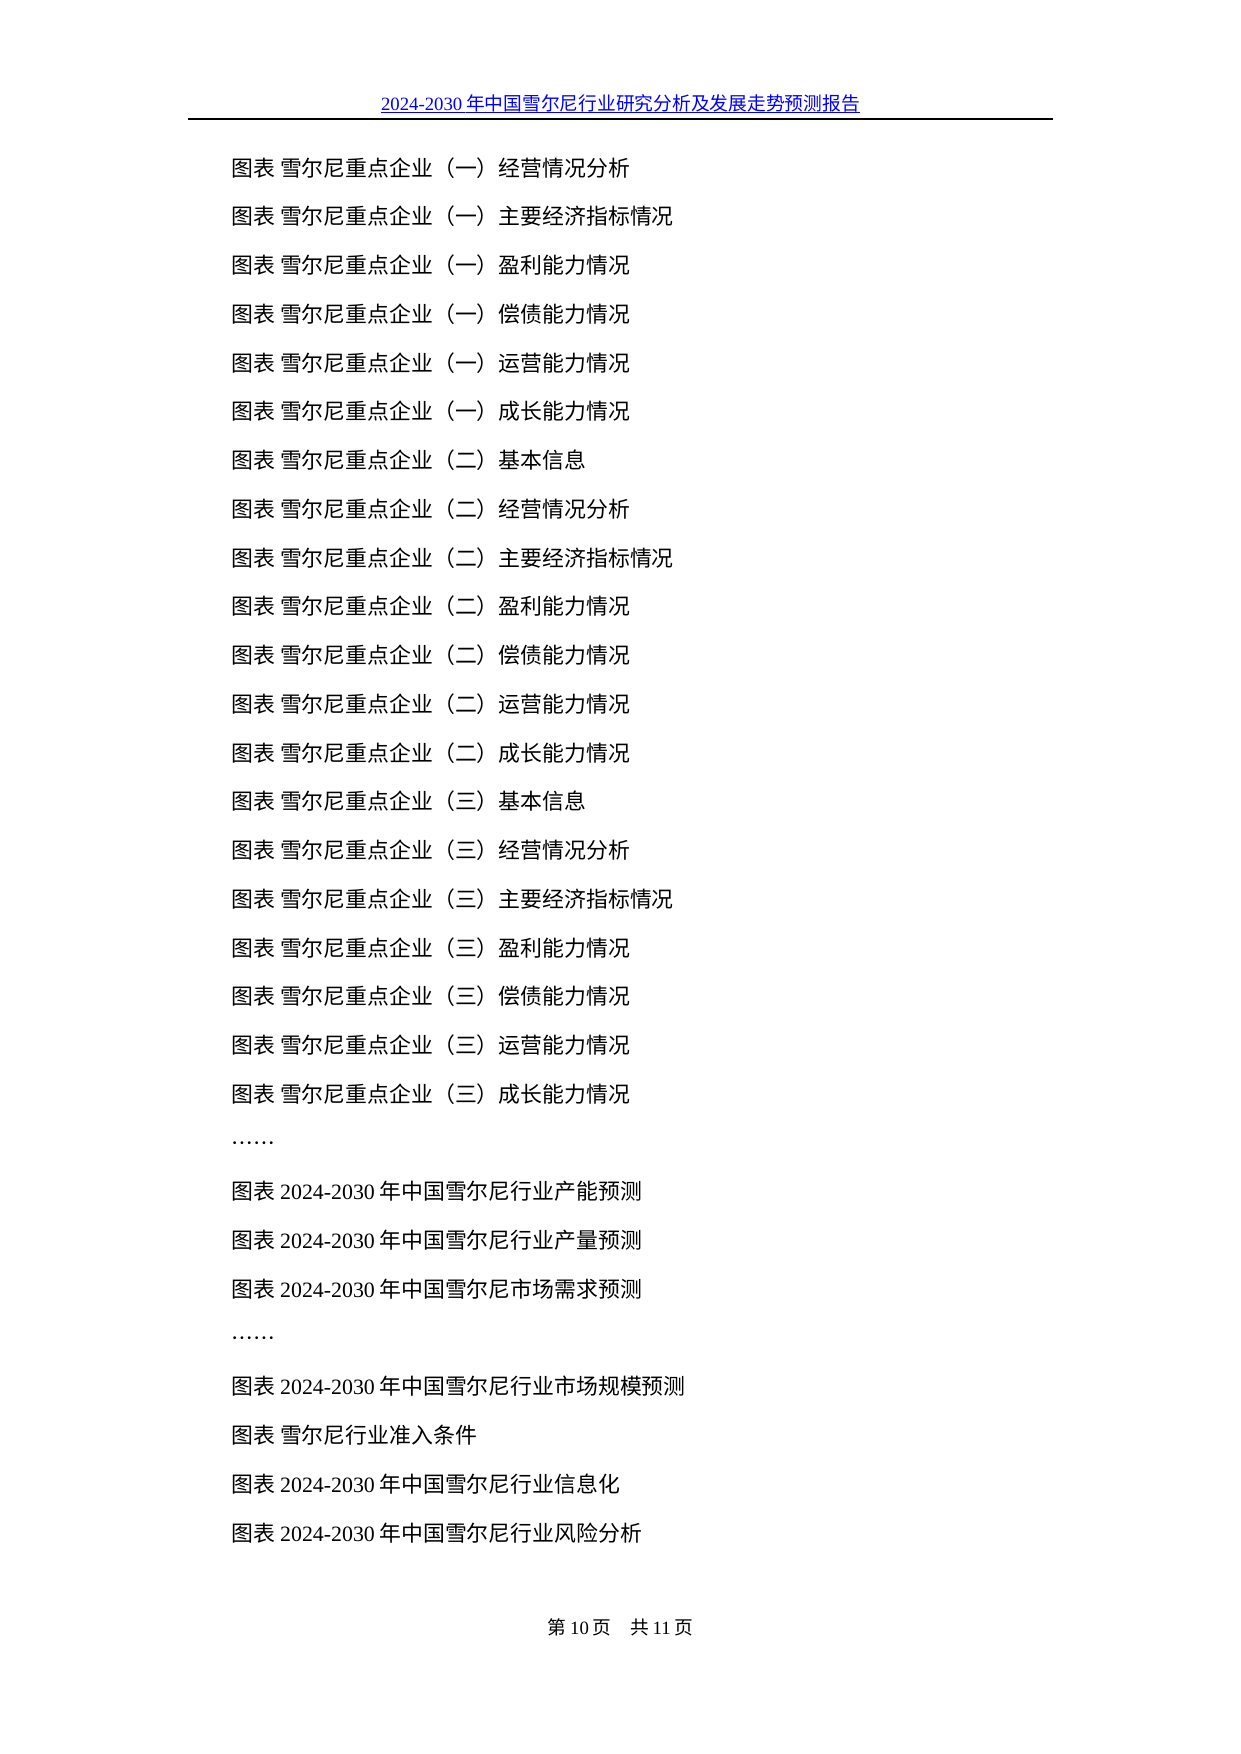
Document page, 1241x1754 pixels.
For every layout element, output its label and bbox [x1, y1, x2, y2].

text [187, 150, 1053, 1548]
